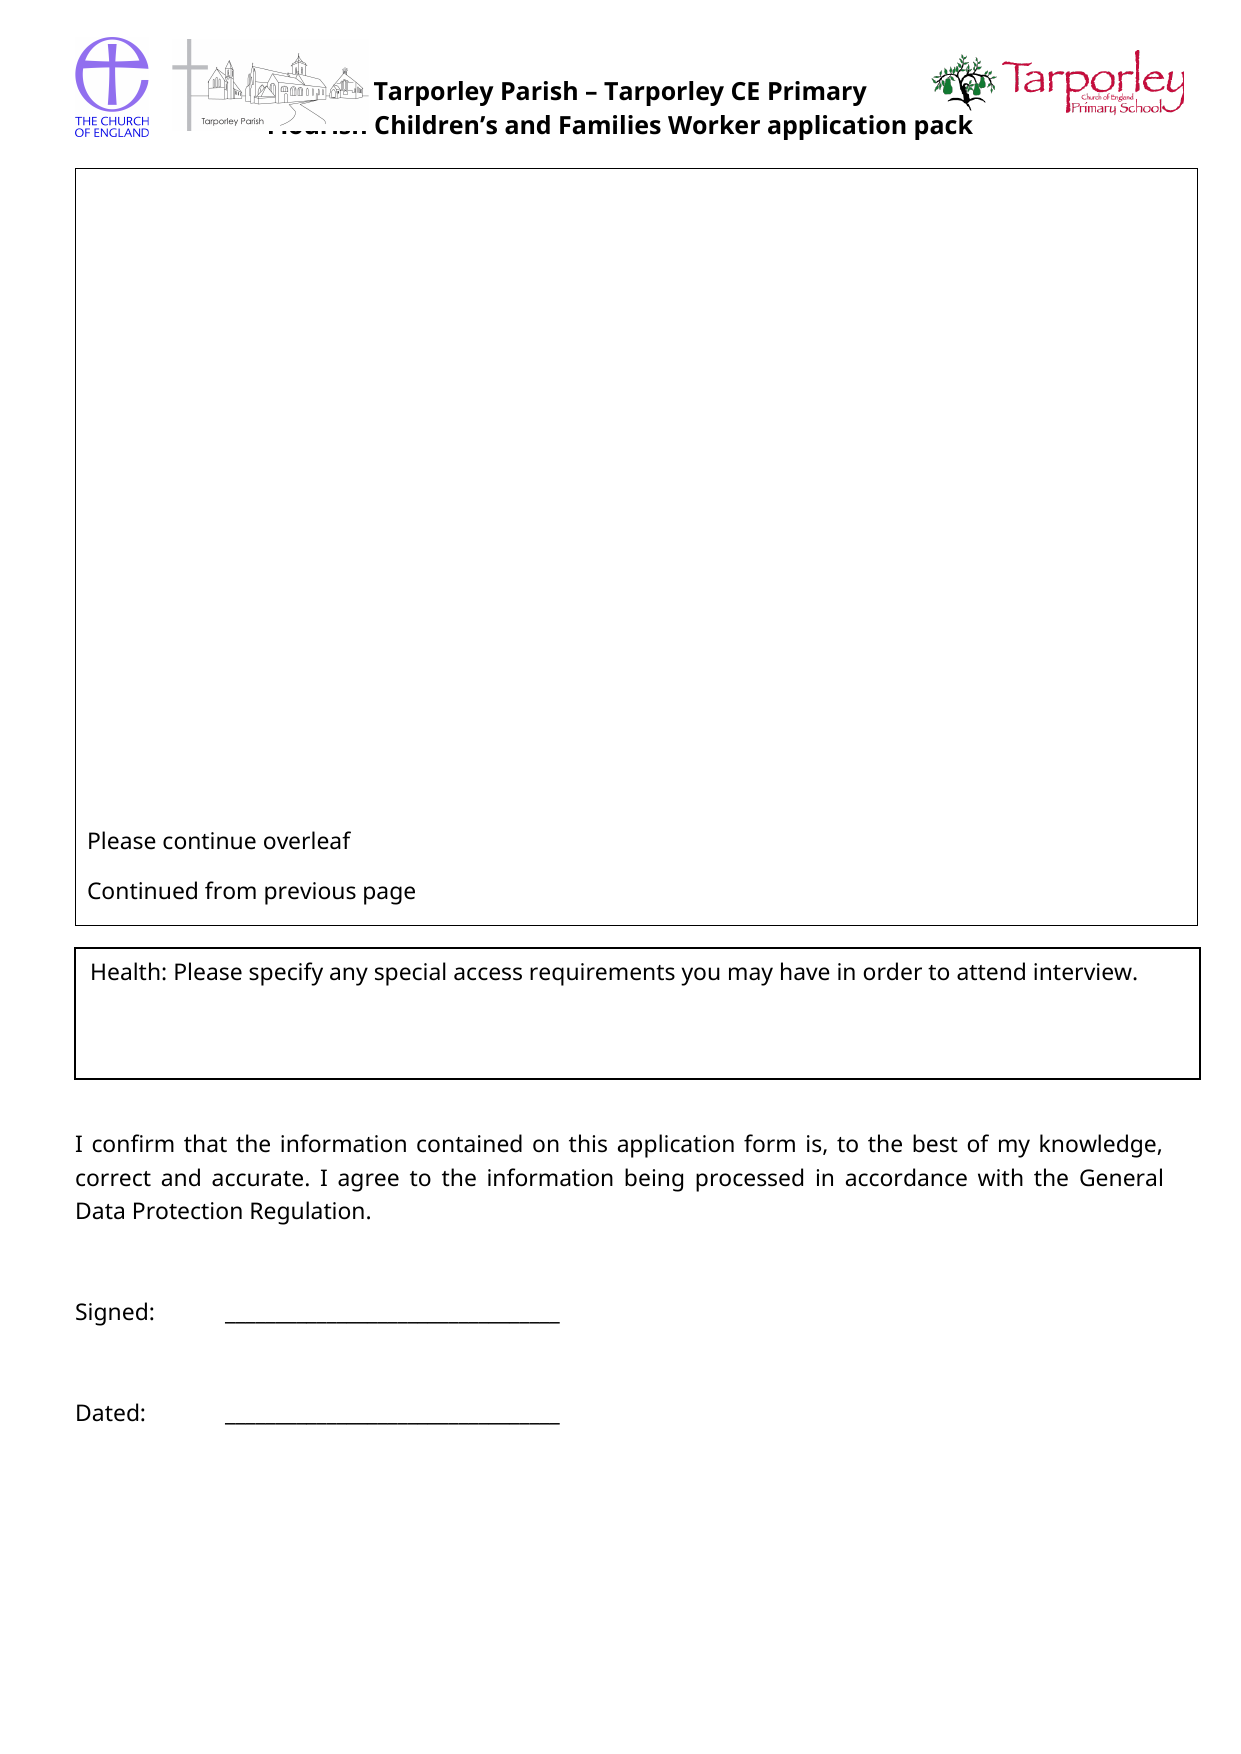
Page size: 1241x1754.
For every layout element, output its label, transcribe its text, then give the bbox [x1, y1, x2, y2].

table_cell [76, 169, 1197, 925]
picture [75, 37, 149, 137]
text Signed: _________________________________ [75, 1296, 1165, 1327]
text Dated: _________________________________ [75, 1397, 1165, 1428]
picture [171, 39, 369, 130]
picture [931, 50, 1184, 116]
text I confirm that the information contained on this application form is, to the best of my knowledge, correct and accurate. I agree to the information being processed in accordance with the General Data Protection Regulation. [75, 1128, 1165, 1227]
